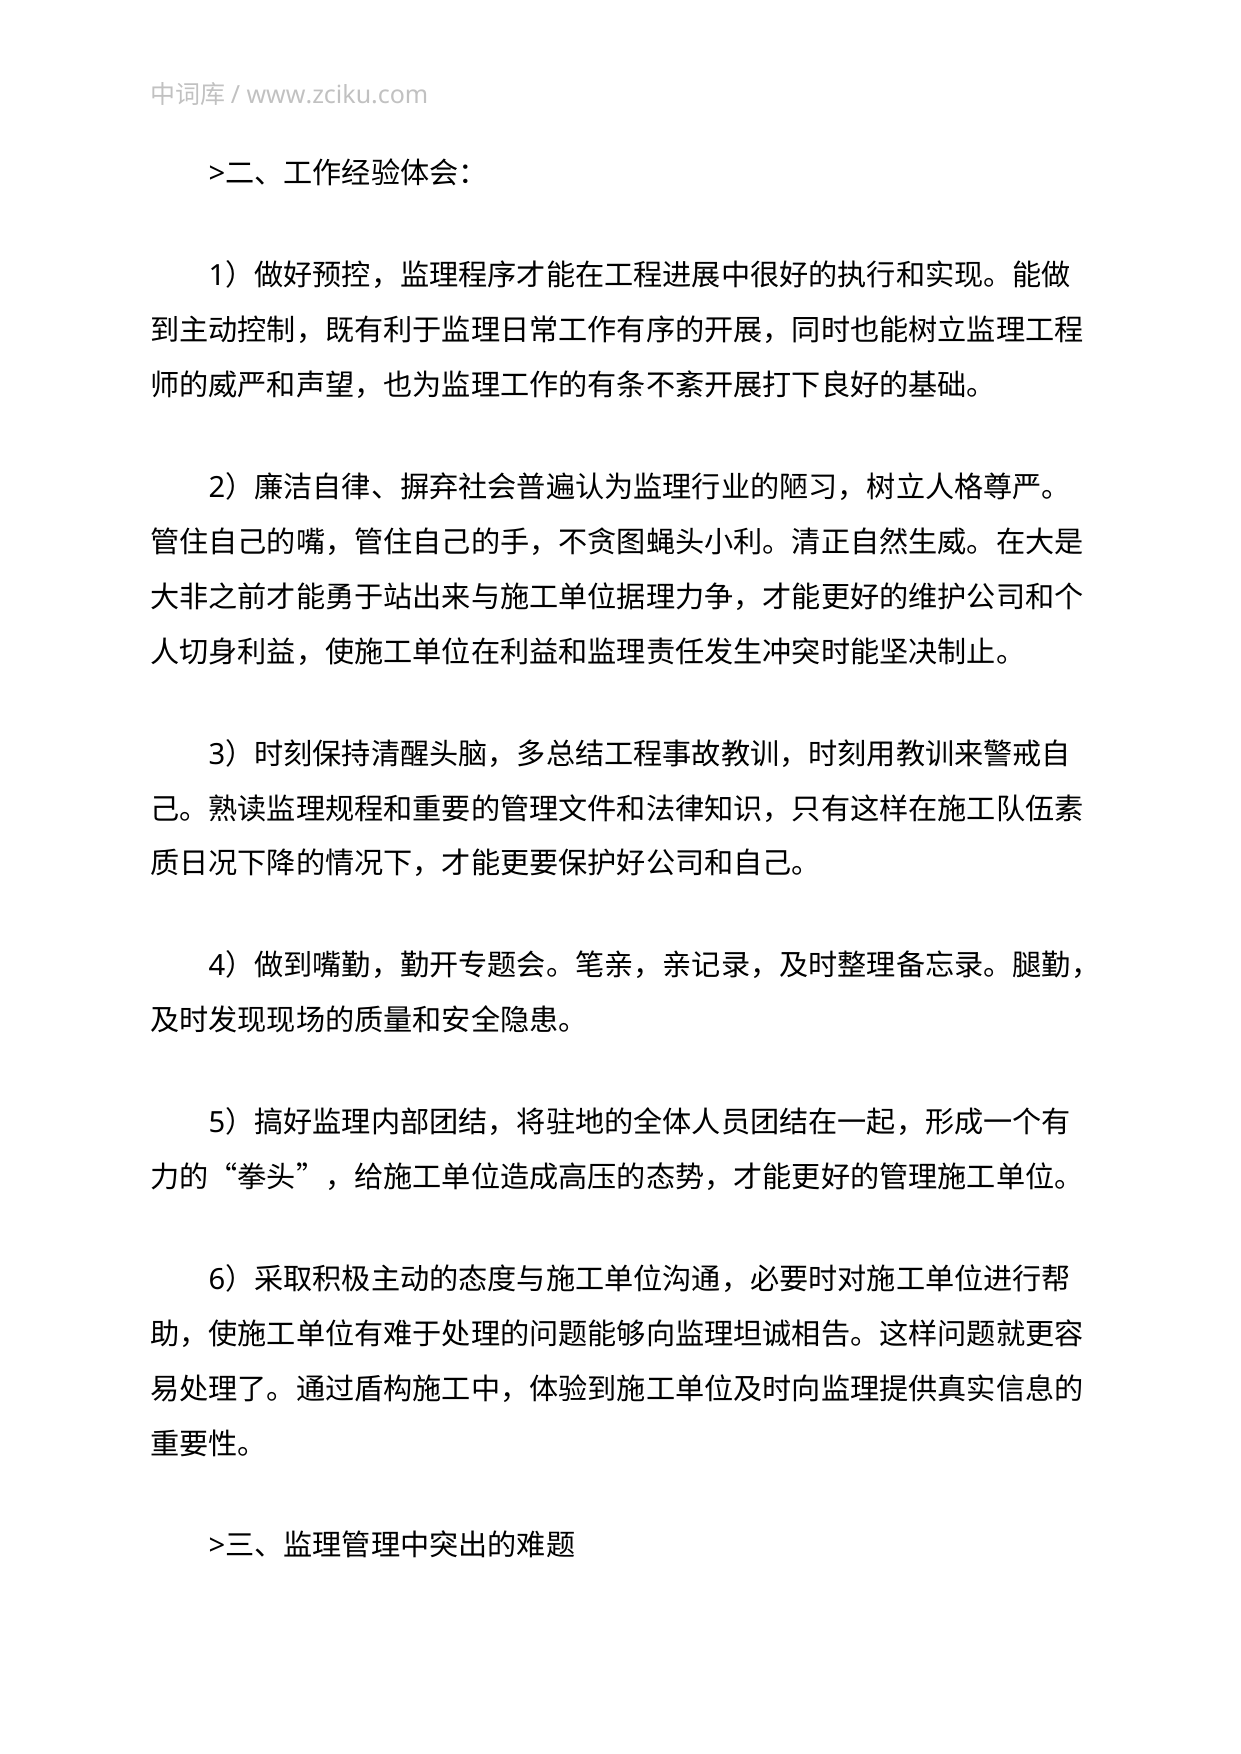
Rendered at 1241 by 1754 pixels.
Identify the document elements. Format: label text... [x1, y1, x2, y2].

text 4）做到嘴勤，勤开专题会。笔亲，亲记录，及时整理备忘录。腿勤，及时发现现场的质量和安全隐患。 [150, 942, 1090, 1039]
text >三、监理管理中突出的难题 [150, 1522, 1090, 1564]
text 3）时刻保持清醒头脑，多总结工程事故教训，时刻用教训来警戒自己。熟读监理规程和重要的管理文件和法律知识，只有这样在施工队伍素质日况下降的情况下，才能更要保护好公司和自己。 [150, 730, 1090, 882]
text 1）做好预控，监理程序才能在工程进展中很好的执行和实现。能做到主动控制，既有利于监理日常工作有序的开展，同时也能树立监理工程师的威严和声望，也为监理工作的有条不紊开展打下良好的基础。 [150, 252, 1090, 404]
text 2）廉洁自律、摒弃社会普遍认为监理行业的陋习，树立人格尊严。管住自己的嘴，管住自己的手，不贪图蝇头小利。清正自然生威。在大是大非之前才能勇于站出来与施工单位据理力争，才能更好的维护公司和个人切身利益，使施工单位在利益和监理责任发生冲突时能坚决制止。 [150, 464, 1090, 671]
text 6）采取积极主动的态度与施工单位沟通，必要时对施工单位进行帮助，使施工单位有难于处理的问题能够向监理坦诚相告。这样问题就更容易处理了。通过盾构施工中，体验到施工单位及时向监理提供真实信息的重要性。 [150, 1255, 1090, 1462]
text 5）搞好监理内部团结，将驻地的全体人员团结在一起，形成一个有力的“拳头”，给施工单位造成高压的态势，才能更好的管理施工单位。 [150, 1099, 1090, 1196]
text >二、工作经验体会： [150, 150, 1090, 192]
